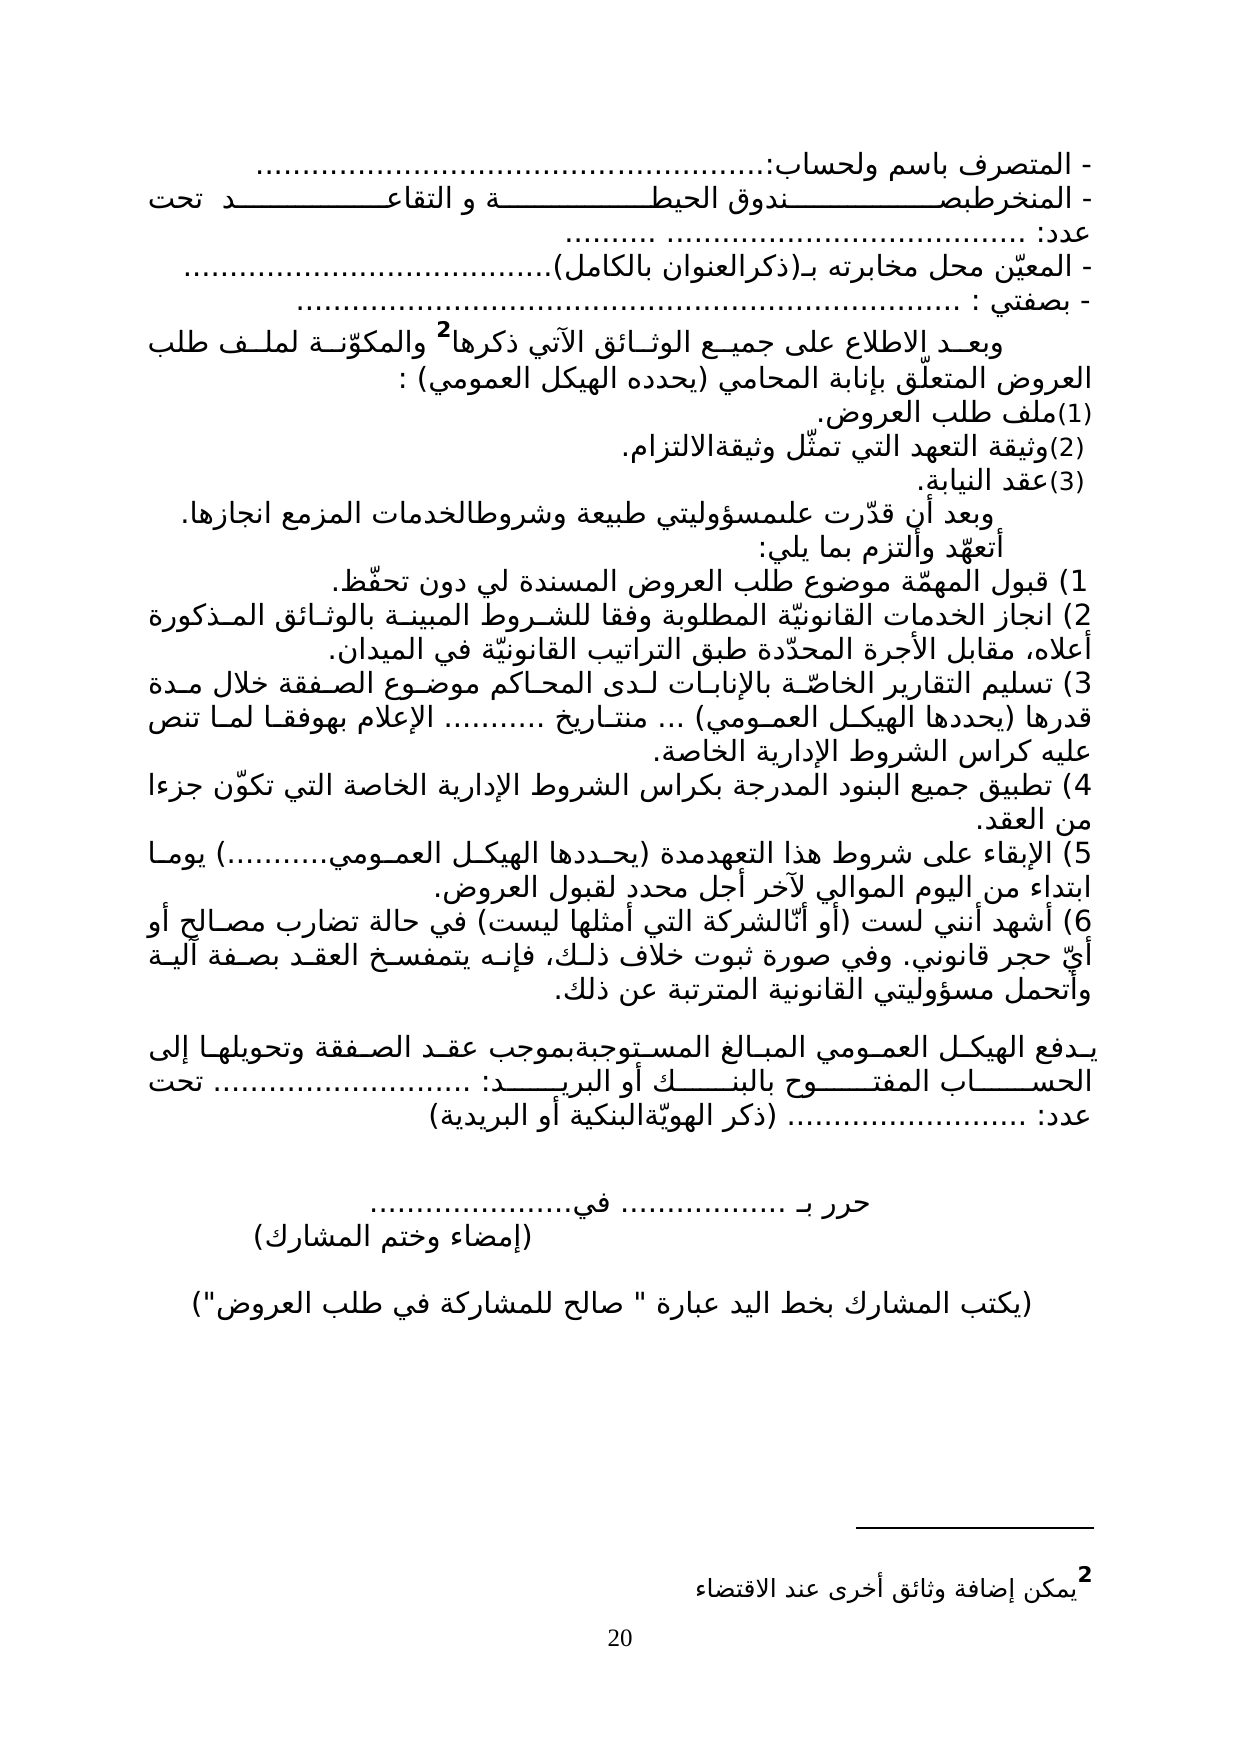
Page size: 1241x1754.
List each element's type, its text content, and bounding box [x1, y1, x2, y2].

text - المعيّن محل مخابرته بـ(ذكرالعنوان بالكامل)........................................ [148, 249, 1093, 283]
text (3)عقد النيابة. [148, 463, 1093, 497]
text - المتصرف باسم ولحساب:....................................................... [148, 148, 1093, 182]
text (إمضاء وختم المشارك) [148, 1219, 1093, 1253]
text 2) انجاز الخدمات القانونيّة المطلوبة وفقا للشروط المبينة بالوثائق المذكورة أعلاه، مقابل الأجرة المحدّدة طبق التراتيب القانونيّة في الميدان. [148, 599, 1093, 667]
text حرر بـ .................. في...................... [148, 1185, 1093, 1219]
text (يكتب المشارك بخط اليد عبارة " صالح للمشاركة في طلب العروض") [148, 1286, 1093, 1320]
text (2)وثيقة التعهد التي تمثّل وثيقةالالتزام. [148, 429, 1093, 463]
text يدفع الهيكل العمومي المبالغ المستوجبةبموجب عقد الصفقة وتحويلها إلى الحساب المفتوح بالبنك أو البريد: ............................ تحت عدد: .......................... (ذكر الهويّةالبنكية أو البريدية) [148, 1030, 1098, 1132]
text (1)ملف طلب العروض. [148, 395, 1093, 429]
text 4) تطبيق جميع البنود المدرجة بكراس الشروط الإدارية الخاصة التي تكوّن جزءا من العقد. [148, 768, 1093, 836]
text وبعد الاطلاع على جميع الوثائق الآتي ذكرها والمكوّنة لملف طلب العروض المتعلّق بإنابة المحامي (يحدده الهيكل العمومي) : [148, 317, 1093, 395]
text 5) الإبقاء على شروط هذا التعهدمدة (يحددها الهيكل العمومي...........) يوما ابتداء من اليوم الموالي لآخر أجل محدد لقبول العروض. [148, 836, 1093, 904]
text أتعهّد وألتزم بما يلي: [148, 531, 1093, 565]
text 3) تسليم التقارير الخاصّة بالإنابات لدى المحاكم موضوع الصفقة خلال مدة قدرها (يحددها الهيكل العمومي) ... منتاريخ ........... الإعلام بهوفقا لما تنص عليه كراس الشروط الإدارية الخاصة. [148, 667, 1093, 768]
text - بصفتي : ........................................................................ [148, 283, 1093, 317]
text - المنخرطبصندوق الحيطة و التقاعد تحت عدد: ....................................... .......... [148, 182, 1093, 249]
text 6) أشهد أنني لست (أو أنّالشركة التي أمثلها ليست) في حالة تضارب مصالح أو أيّ حجر قانوني. وفي صورة ثبوت خلاف ذلك، فإنه يتمفسخ العقد بصفة آلية وأتحمل مسؤوليتي القانونية المترتبة عن ذلك. [148, 904, 1093, 1006]
text وبعد أن قدّرت علىمسؤوليتي طبيعة وشروطالخدمات المزمع انجازها. [148, 497, 1093, 531]
text 1) قبول المهمّة موضوع طلب العروض المسندة لي دون تحفّظ. [148, 565, 1098, 599]
